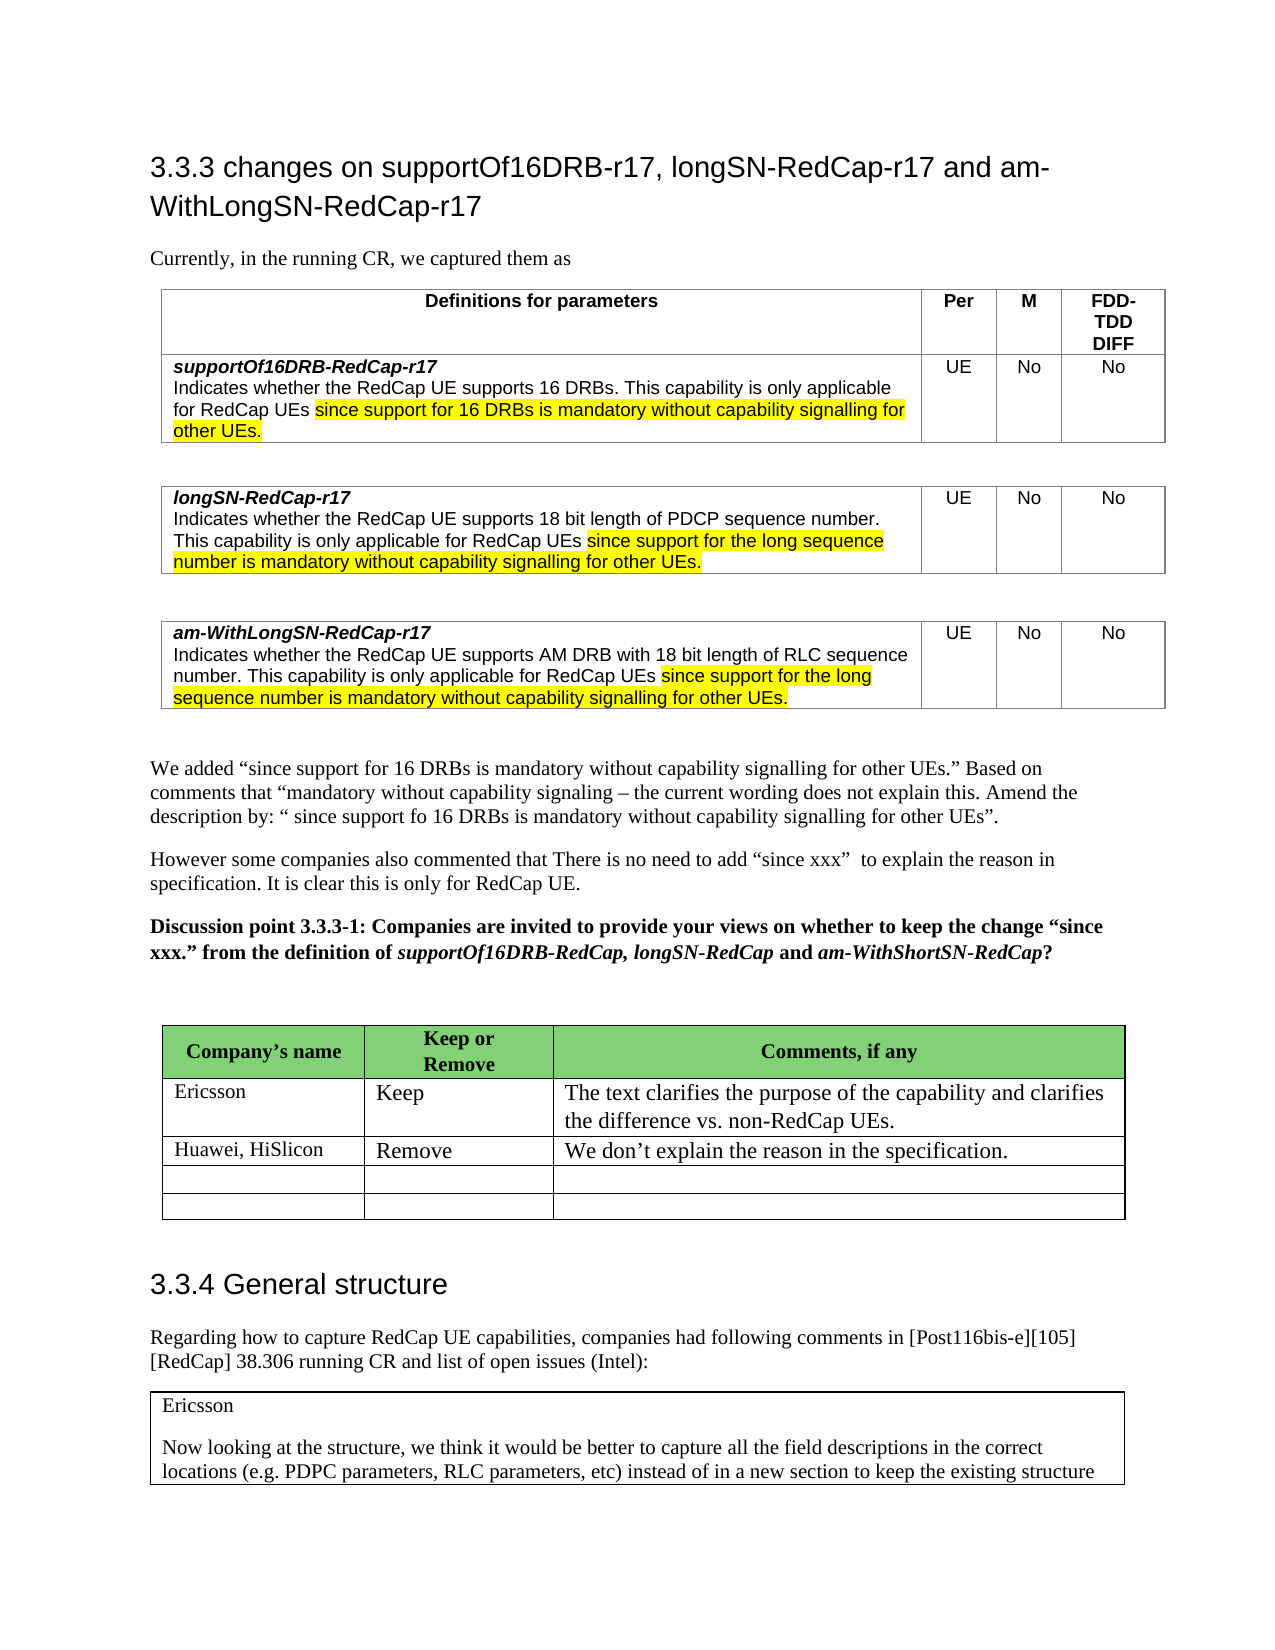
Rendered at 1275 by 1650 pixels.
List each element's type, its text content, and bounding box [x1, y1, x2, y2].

table_header am-WithLongSN-RedCap-r17 Indicates whether the RedCap UE supports AM DRB with 18 bit length of RLC sequence number. This capability is only applicable for RedCap UEs since support for the long sequence number is mandatory without capability signalling for other UEs. [162, 622, 921, 708]
table_cell [163, 1166, 364, 1192]
table_header Comments, if any [554, 1026, 1124, 1078]
table_header Definitions for parameters [162, 290, 921, 354]
table_header No [997, 622, 1061, 708]
table_cell [554, 1166, 1124, 1192]
text Discussion point 3.3.3-1: Companies are invited to provide your views on whether to keep the change “since xxx.” from the definition of supportOf16DRB-RedCap, longSN-RedCap and am-WithShortSN-RedCap? [150, 914, 1125, 964]
table_header M [997, 290, 1061, 354]
table_header UE [922, 622, 996, 708]
table_cell Huawei, HiSlicon [163, 1137, 364, 1165]
subtitle 3.3.4 General structure [150, 1267, 1125, 1301]
table_header Company’s name [163, 1026, 364, 1078]
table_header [151, 1393, 1124, 1483]
table_cell [163, 1194, 364, 1219]
text Regarding how to capture RedCap UE capabilities, companies had following comments in [Post116bis-e][105][RedCap] 38.306 running CR and list of open issues (Intel): [150, 1324, 1125, 1373]
table_cell No [997, 355, 1061, 442]
table_cell Keep [365, 1079, 553, 1136]
text However some companies also commented that There is no need to add “since xxx” to explain the reason in specification. It is clear this is only for RedCap UE. [150, 847, 1125, 895]
table_cell [365, 1194, 553, 1219]
table_cell UE [922, 355, 996, 442]
table_cell [554, 1194, 1124, 1219]
table_cell The text clarifies the purpose of the capability and clarifies the difference vs. non-RedCap UEs. [554, 1079, 1124, 1136]
table_header longSN-RedCap-r17 Indicates whether the RedCap UE supports 18 bit length of PDCP sequence number. This capability is only applicable for RedCap UEs since support for the long sequence number is mandatory without capability signalling for other UEs. [162, 487, 921, 573]
table_header No [1062, 622, 1164, 708]
table_cell supportOf16DRB-RedCap-r17 Indicates whether the RedCap UE supports 16 DRBs. This capability is only applicable for RedCap UEs since support for 16 DRBs is mandatory without capability signalling for other UEs. [162, 355, 921, 442]
table_header Per [922, 290, 996, 354]
table_cell Ericsson [163, 1079, 364, 1136]
text Currently, in the running CR, we captured them as [150, 246, 1125, 270]
table_header FDD-TDD DIFF [1062, 290, 1164, 354]
table_header UE [922, 487, 996, 573]
table_cell We don’t explain the reason in the specification. [554, 1137, 1124, 1165]
text We added “since support for 16 DRBs is mandatory without capability signalling for other UEs.” Based on comments that “mandatory without capability signaling – the current wording does not explain this. Amend the description by: “ since support fo 16 DRBs is mandatory without capability signalling for other UEs”. [150, 756, 1125, 828]
subtitle 3.3.3 changes on supportOf16DRB-r17, longSN-RedCap-r17 and am-WithLongSN-RedCap-r17 [150, 150, 1125, 222]
table_header No [1062, 487, 1164, 573]
table_header Keep or Remove [365, 1026, 553, 1078]
table_cell [365, 1166, 553, 1192]
table_header No [997, 487, 1061, 573]
table_cell Remove [365, 1137, 553, 1165]
table_cell No [1062, 355, 1164, 442]
